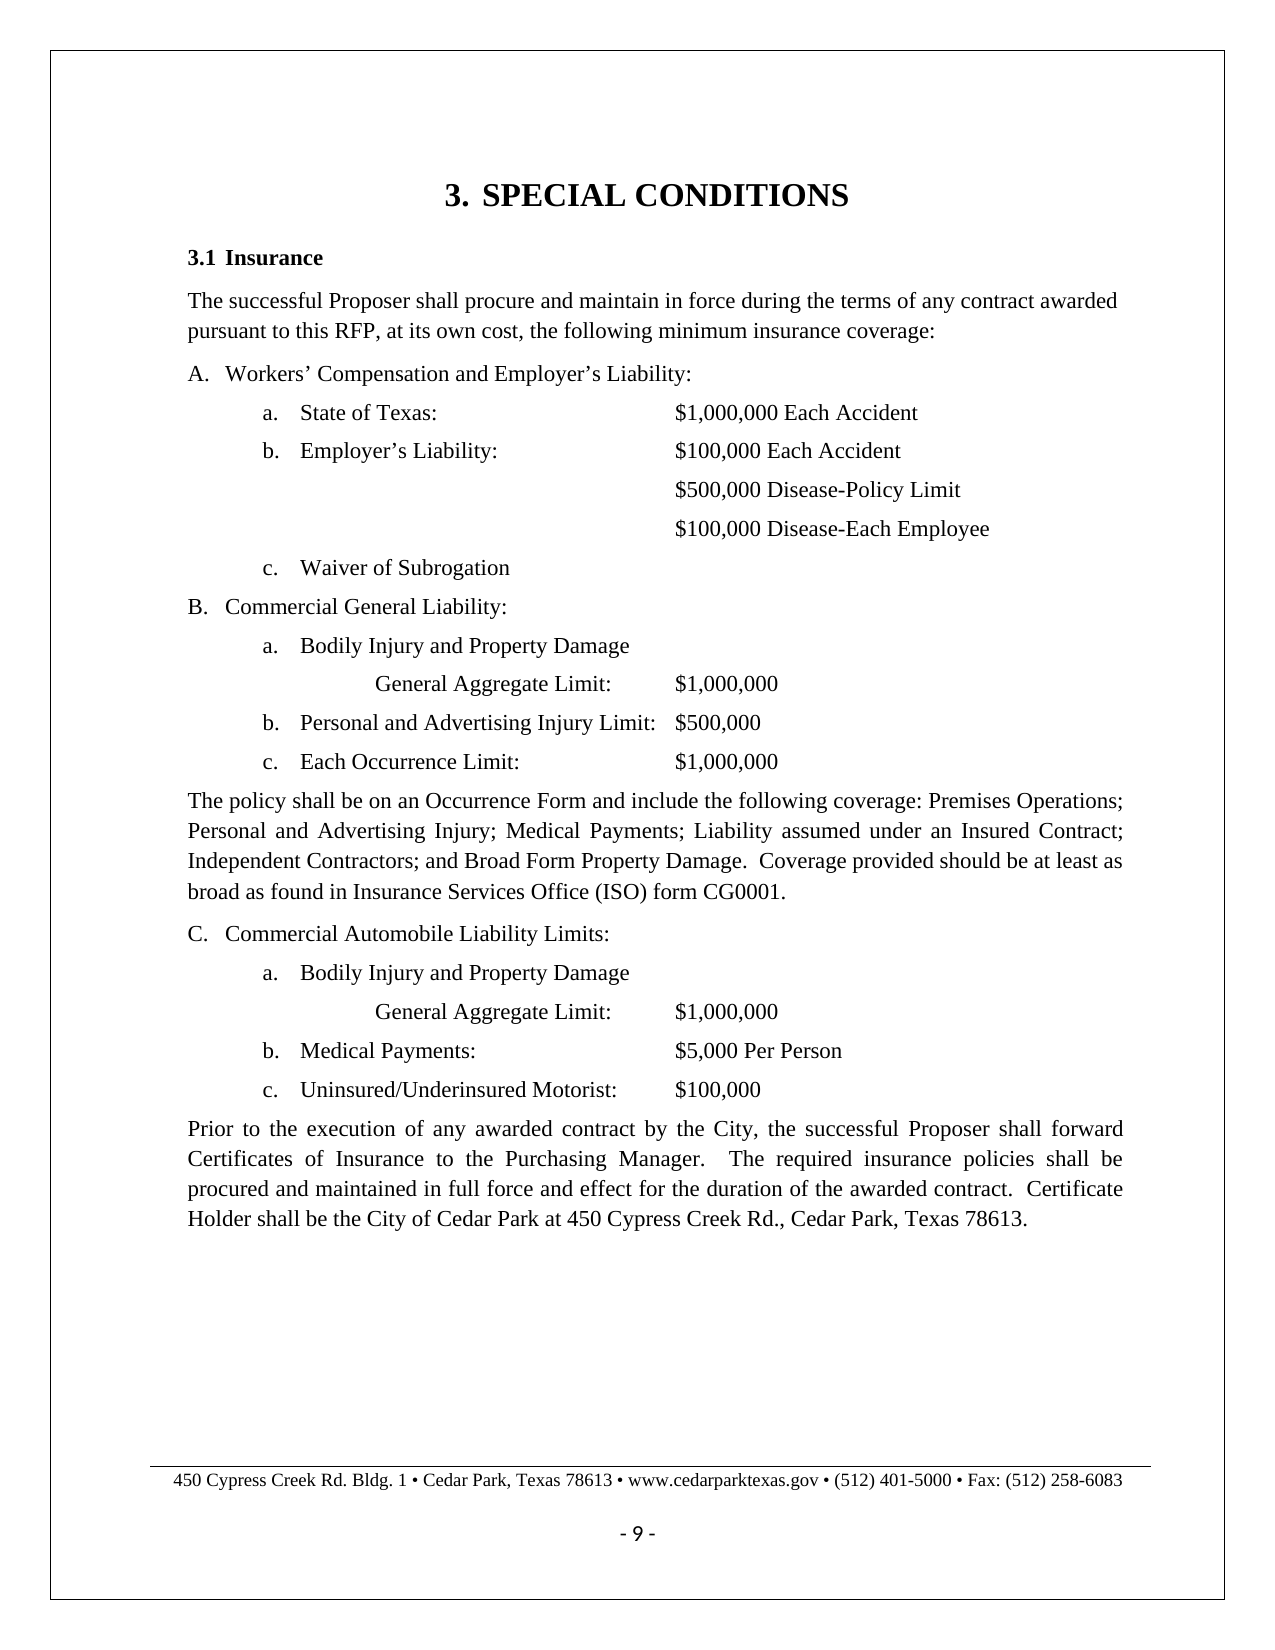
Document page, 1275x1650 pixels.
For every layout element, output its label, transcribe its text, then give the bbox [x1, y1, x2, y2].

text The policy shall be on an Occurrence Form and include the following coverage: Premises Operations; Personal and Advertising Injury; Medical Payments; Liability assumed under an Insured Contract; Independent Contractors; and Broad Form Property Damage. Coverage provided should be at least as broad as found in Insurance Services Office (ISO) form CG0001. [187, 787, 1125, 904]
list Bodily Injury and Property Damage [262, 632, 1125, 658]
list Medical Payments: $5,000 Per Person [262, 1037, 1125, 1063]
list Commercial General Liability: [187, 593, 1125, 619]
list Commercial Automobile Liability Limits: [187, 920, 1125, 947]
list Each Occurrence Limit: $1,000,000 [262, 748, 1125, 774]
text Prior to the execution of any awarded contract by the City, the successful Proposer shall forward Certificates of Insurance to the Purchasing Manager. The required insurance policies shall be procured and maintained in full force and effect for the duration of the awarded contract. Certificate Holder shall be the City of Cedar Park at 450 Cypress Creek Rd., Cedar Park, Texas 78613. [187, 1115, 1125, 1232]
list General Aggregate Limit: $1,000,000 [375, 671, 1125, 697]
list State of Texas: $1,000,000 Each Accident [262, 398, 1125, 425]
list Employer’s Liability: $100,000 Each Accident [262, 437, 1125, 464]
list Personal and Advertising Injury Limit: $500,000 [262, 709, 1125, 736]
text The successful Proposer shall procure and maintain in force during the terms of any contract awarded pursuant to this RFP, at its own cost, the following minimum insurance coverage: [187, 287, 1125, 343]
list Bodily Injury and Property Damage [262, 959, 1125, 986]
subtitle SPECIAL CONDITIONS [169, 175, 1125, 213]
list Waiver of Subrogation [262, 554, 1125, 580]
subtitle Insurance [187, 244, 1125, 270]
list Uninsured/Underinsured Motorist: $100,000 [262, 1076, 1125, 1102]
list Workers’ Compensation and Employer’s Liability: [187, 360, 1125, 386]
list General Aggregate Limit: $1,000,000 [375, 998, 1125, 1024]
list $500,000 Disease-Policy Limit [675, 476, 1125, 503]
list $100,000 Disease-Each Employee [675, 515, 1125, 541]
